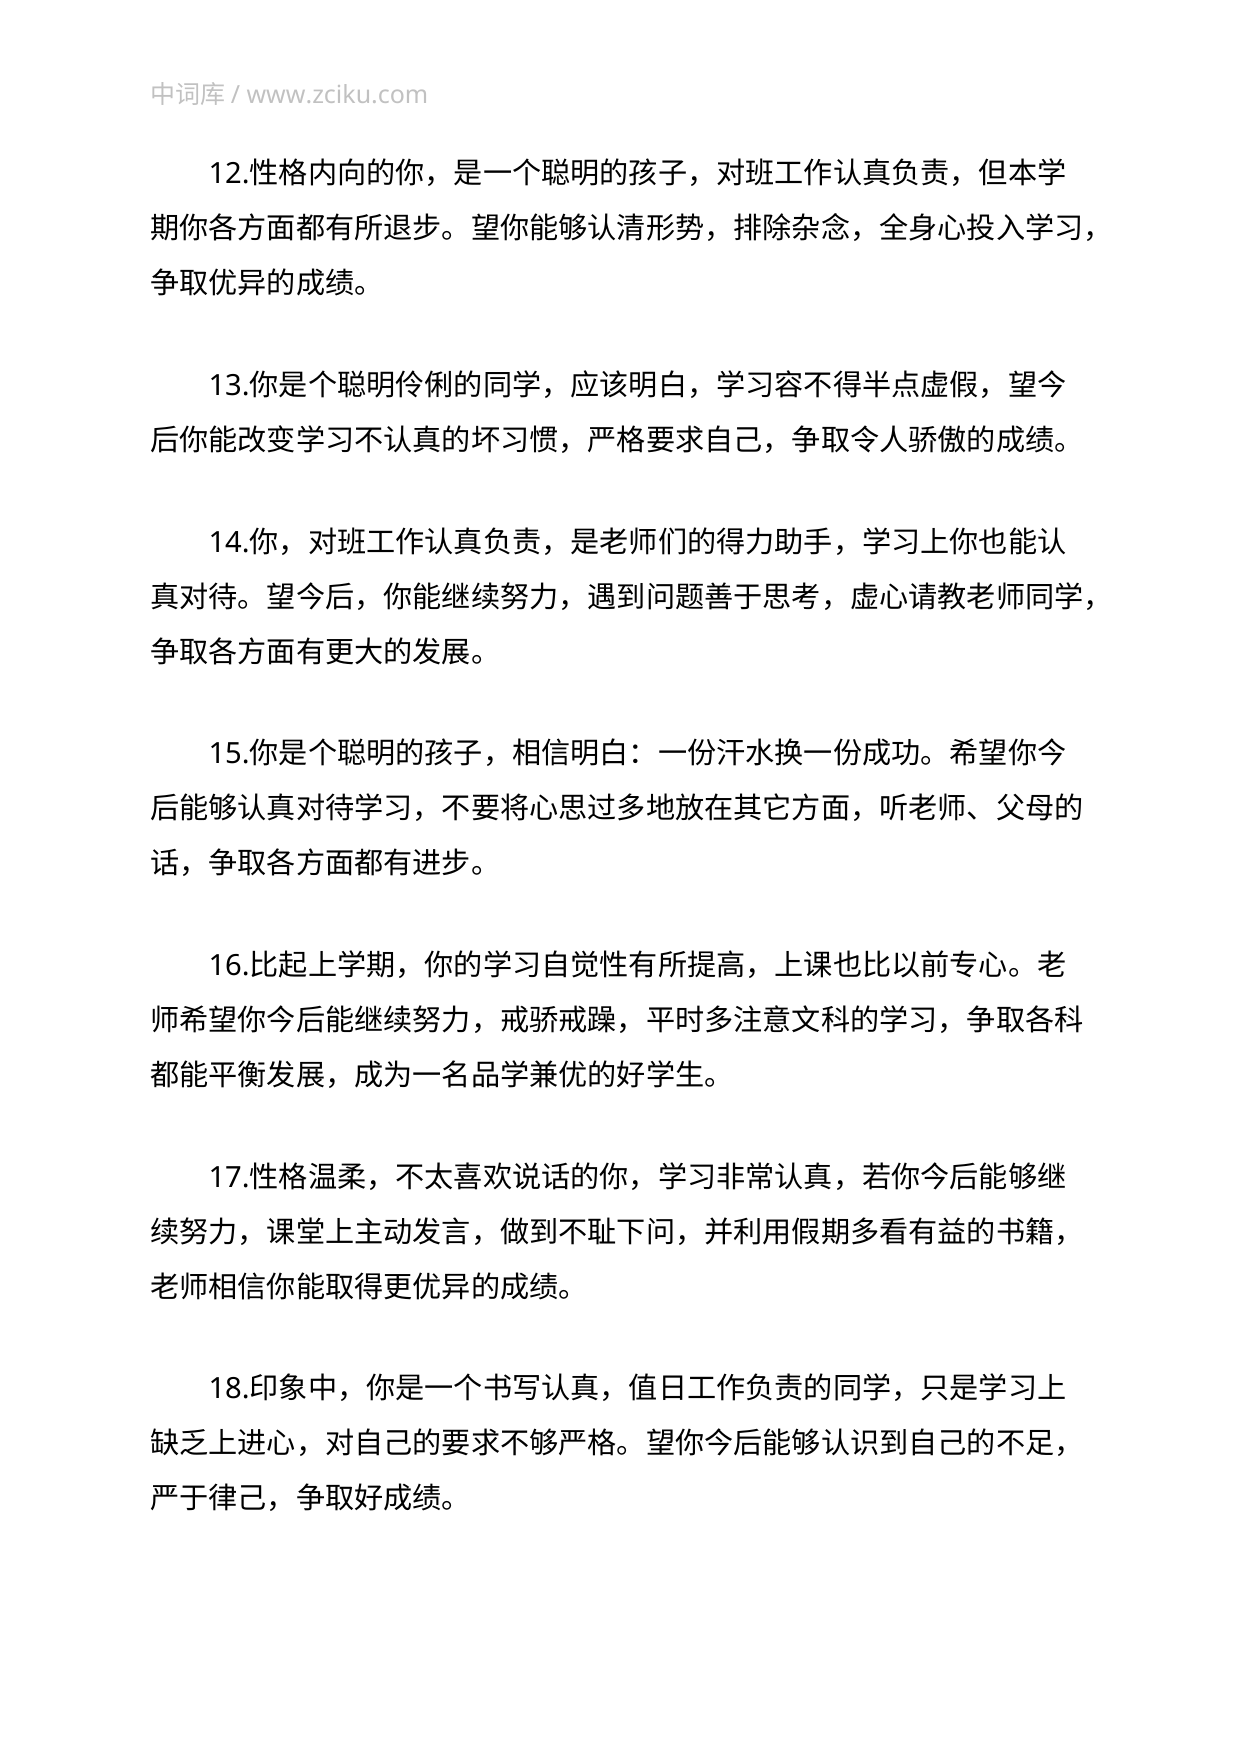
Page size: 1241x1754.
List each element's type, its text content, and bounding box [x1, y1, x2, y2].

text 15.你是个聪明的孩子，相信明白：一份汗水换一份成功。希望你今后能够认真对待学习，不要将心思过多地放在其它方面，听老师、父母的话，争取各方面都有进步。 [150, 730, 1090, 882]
text 12.性格内向的你，是一个聪明的孩子，对班工作认真负责，但本学期你各方面都有所退步。望你能够认清形势，排除杂念，全身心投入学习，争取优异的成绩。 [150, 150, 1090, 302]
text 16.比起上学期，你的学习自觉性有所提高，上课也比以前专心。老师希望你今后能继续努力，戒骄戒躁，平时多注意文科的学习，争取各科都能平衡发展，成为一名品学兼优的好学生。 [150, 942, 1090, 1094]
text 17.性格温柔，不太喜欢说话的你，学习非常认真，若你今后能够继续努力，课堂上主动发言，做到不耻下问，并利用假期多看有益的书籍，老师相信你能取得更优异的成绩。 [150, 1153, 1090, 1306]
text 18.印象中，你是一个书写认真，值日工作负责的同学，只是学习上缺乏上进心，对自己的要求不够严格。望你今后能够认识到自己的不足，严于律己，争取好成绩。 [150, 1365, 1090, 1517]
text 13.你是个聪明伶俐的同学，应该明白，学习容不得半点虚假，望今后你能改变学习不认真的坏习惯，严格要求自己，争取令人骄傲的成绩。 [150, 362, 1090, 459]
text 14.你，对班工作认真负责，是老师们的得力助手，学习上你也能认真对待。望今后，你能继续努力，遇到问题善于思考，虚心请教老师同学，争取各方面有更大的发展。 [150, 518, 1090, 671]
